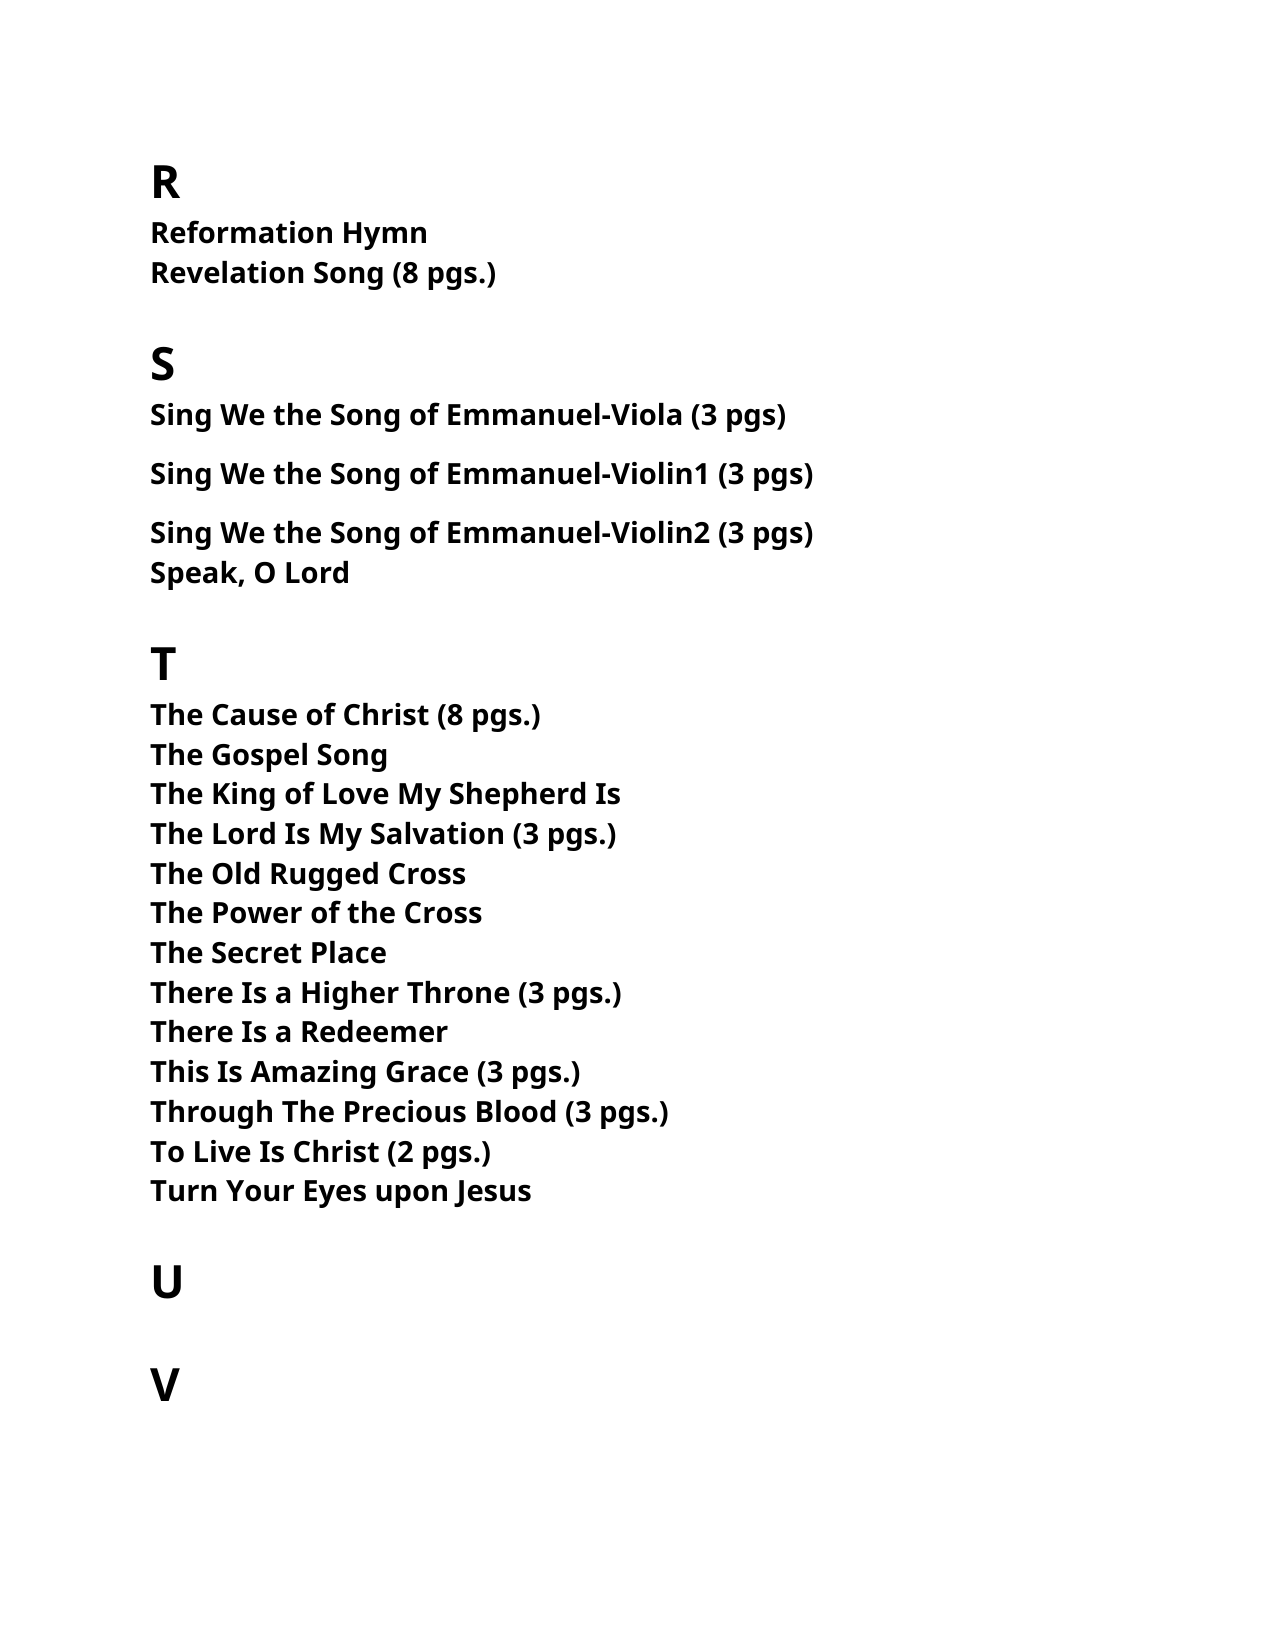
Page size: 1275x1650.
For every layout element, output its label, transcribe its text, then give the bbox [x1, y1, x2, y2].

text T [150, 632, 1125, 694]
text The Lord Is My Salvation (3 pgs.) [150, 813, 1125, 853]
text There Is a Higher Throne (3 pgs.) [150, 972, 1125, 1012]
text Through The Precious Blood (3 pgs.) [150, 1091, 1125, 1131]
text Sing We the Song of Emmanuel-Viola (3 pgs) [150, 394, 1125, 433]
text Revelation Song (8 pgs.) [150, 252, 1125, 292]
text The Gospel Song [150, 734, 1125, 774]
text There Is a Redeemer [150, 1012, 1125, 1051]
text S [150, 331, 1125, 394]
text The King of Love My Shepherd Is [150, 774, 1125, 813]
text Sing We the Song of Emmanuel-Violin2 (3 pgs) [150, 513, 1125, 552]
text The Secret Place [150, 932, 1125, 972]
text Reformation Hymn [150, 212, 1125, 252]
text Turn Your Eyes upon Jesus [150, 1171, 1125, 1210]
text Speak, O Lord [150, 552, 1125, 592]
text The Old Rugged Cross [150, 853, 1125, 893]
text Sing We the Song of Emmanuel-Violin1 (3 pgs) [150, 453, 1125, 493]
text The Power of the Cross [150, 893, 1125, 932]
text R [150, 150, 1125, 212]
text The Cause of Christ (8 pgs.) [150, 694, 1125, 734]
text To Live Is Christ (2 pgs.) [150, 1131, 1125, 1171]
text V [150, 1352, 1125, 1414]
text U [150, 1250, 1125, 1312]
text This Is Amazing Grace (3 pgs.) [150, 1051, 1125, 1091]
